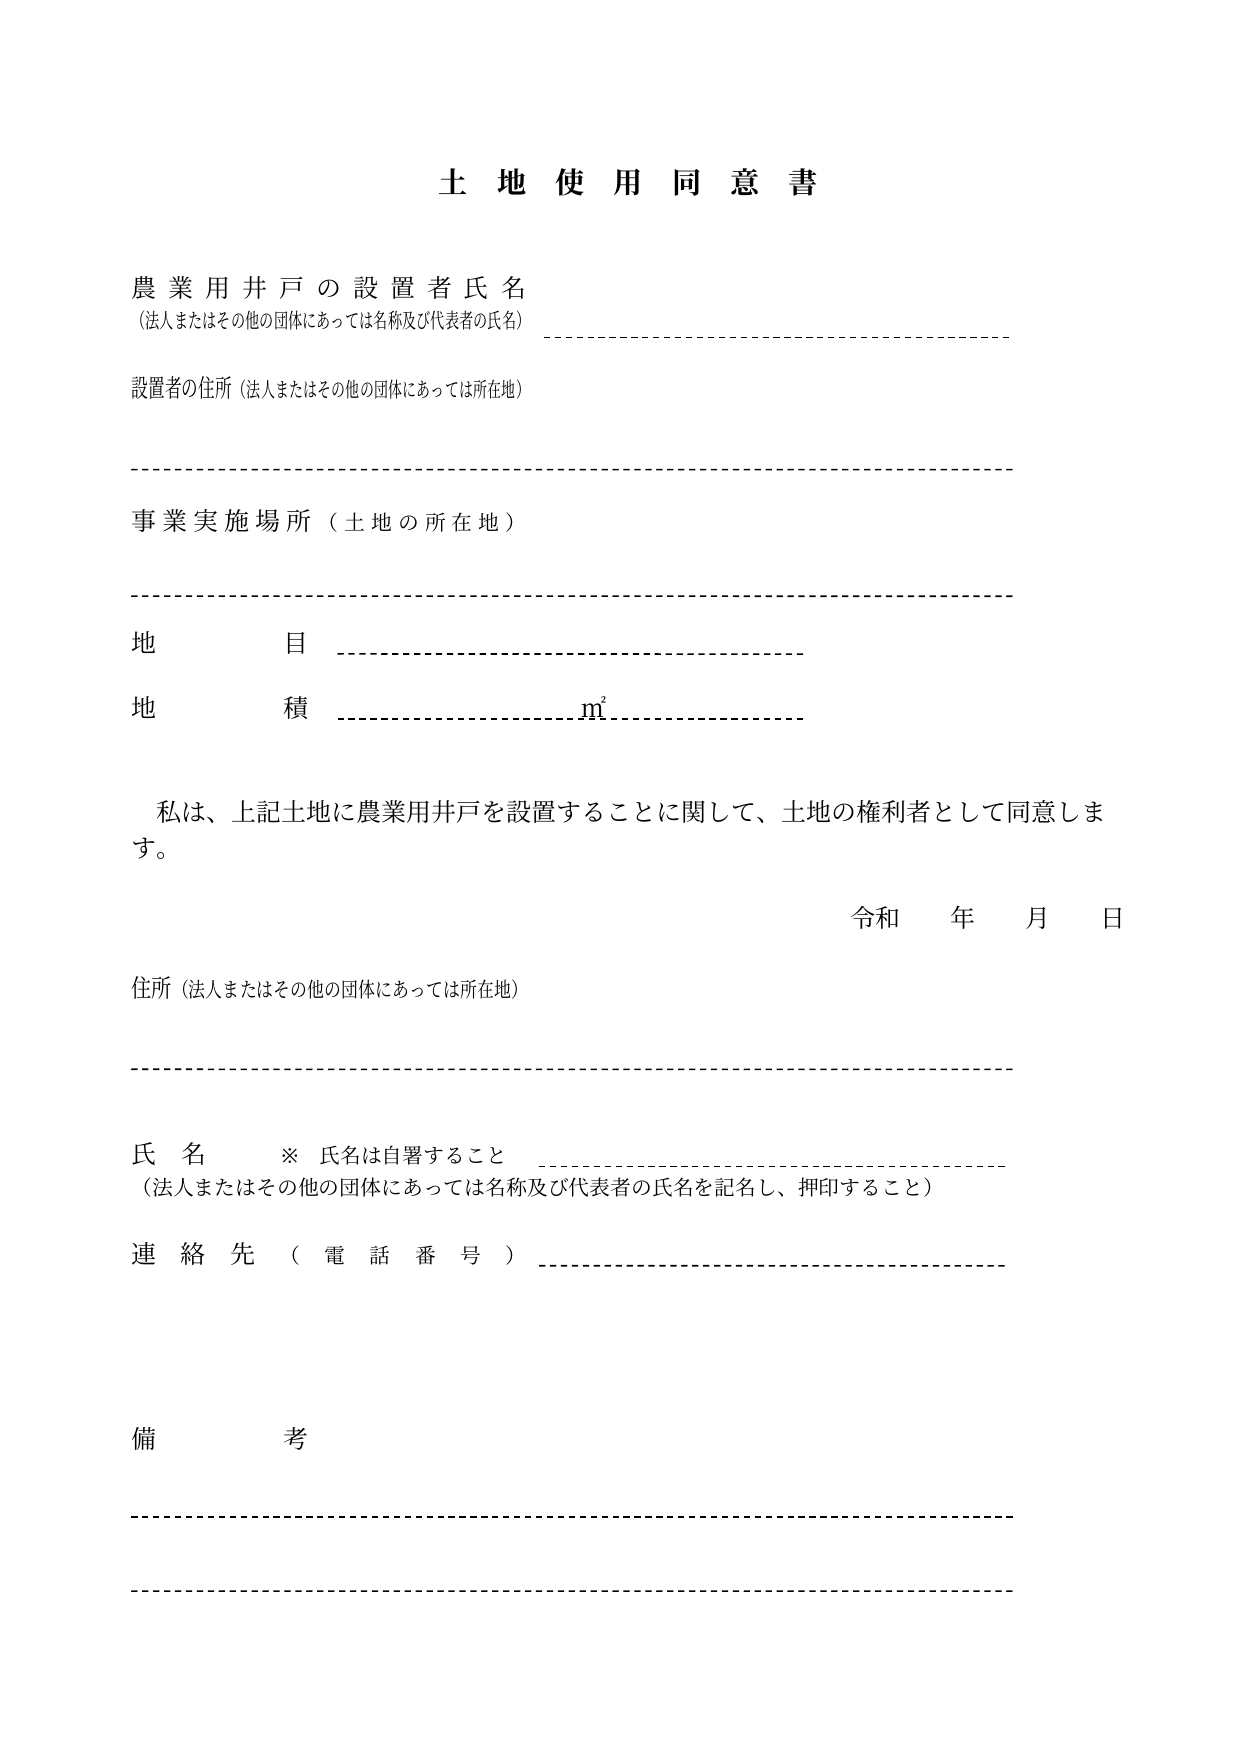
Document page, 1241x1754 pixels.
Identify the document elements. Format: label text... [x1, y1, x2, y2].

text （法人またはその他の団体にあっては名称及び代表者の氏名を記名し、押印すること） [131, 1171, 1125, 1201]
text （法人またはその他の団体にあっては名称及び代表者の氏名） [131, 305, 1125, 335]
text 住所（法人またはその他の団体にあっては所在地） [131, 968, 1125, 1004]
text 地積 ㎡ [131, 688, 1125, 724]
text 令和 年 月 日 [131, 898, 1125, 934]
text 設置者の住所（法人またはその他の団体にあっては所在地） [131, 369, 1125, 405]
text 氏 名 ※ 氏名は自署すること [131, 1135, 1125, 1171]
text 事業実施場所（土地の所在地） [131, 502, 1125, 538]
text 農業用井戸の設置者氏名 [131, 269, 1125, 305]
text 私は、上記土地に農業用井戸を設置することに関して、土地の権利者として同意します。 [131, 793, 1125, 864]
text 土 地 使 用 同 意 書 [131, 160, 1125, 202]
text 連絡先（電話番号） [131, 1235, 1125, 1271]
text 備考 [131, 1420, 1125, 1456]
text 地 目 [131, 624, 1125, 660]
